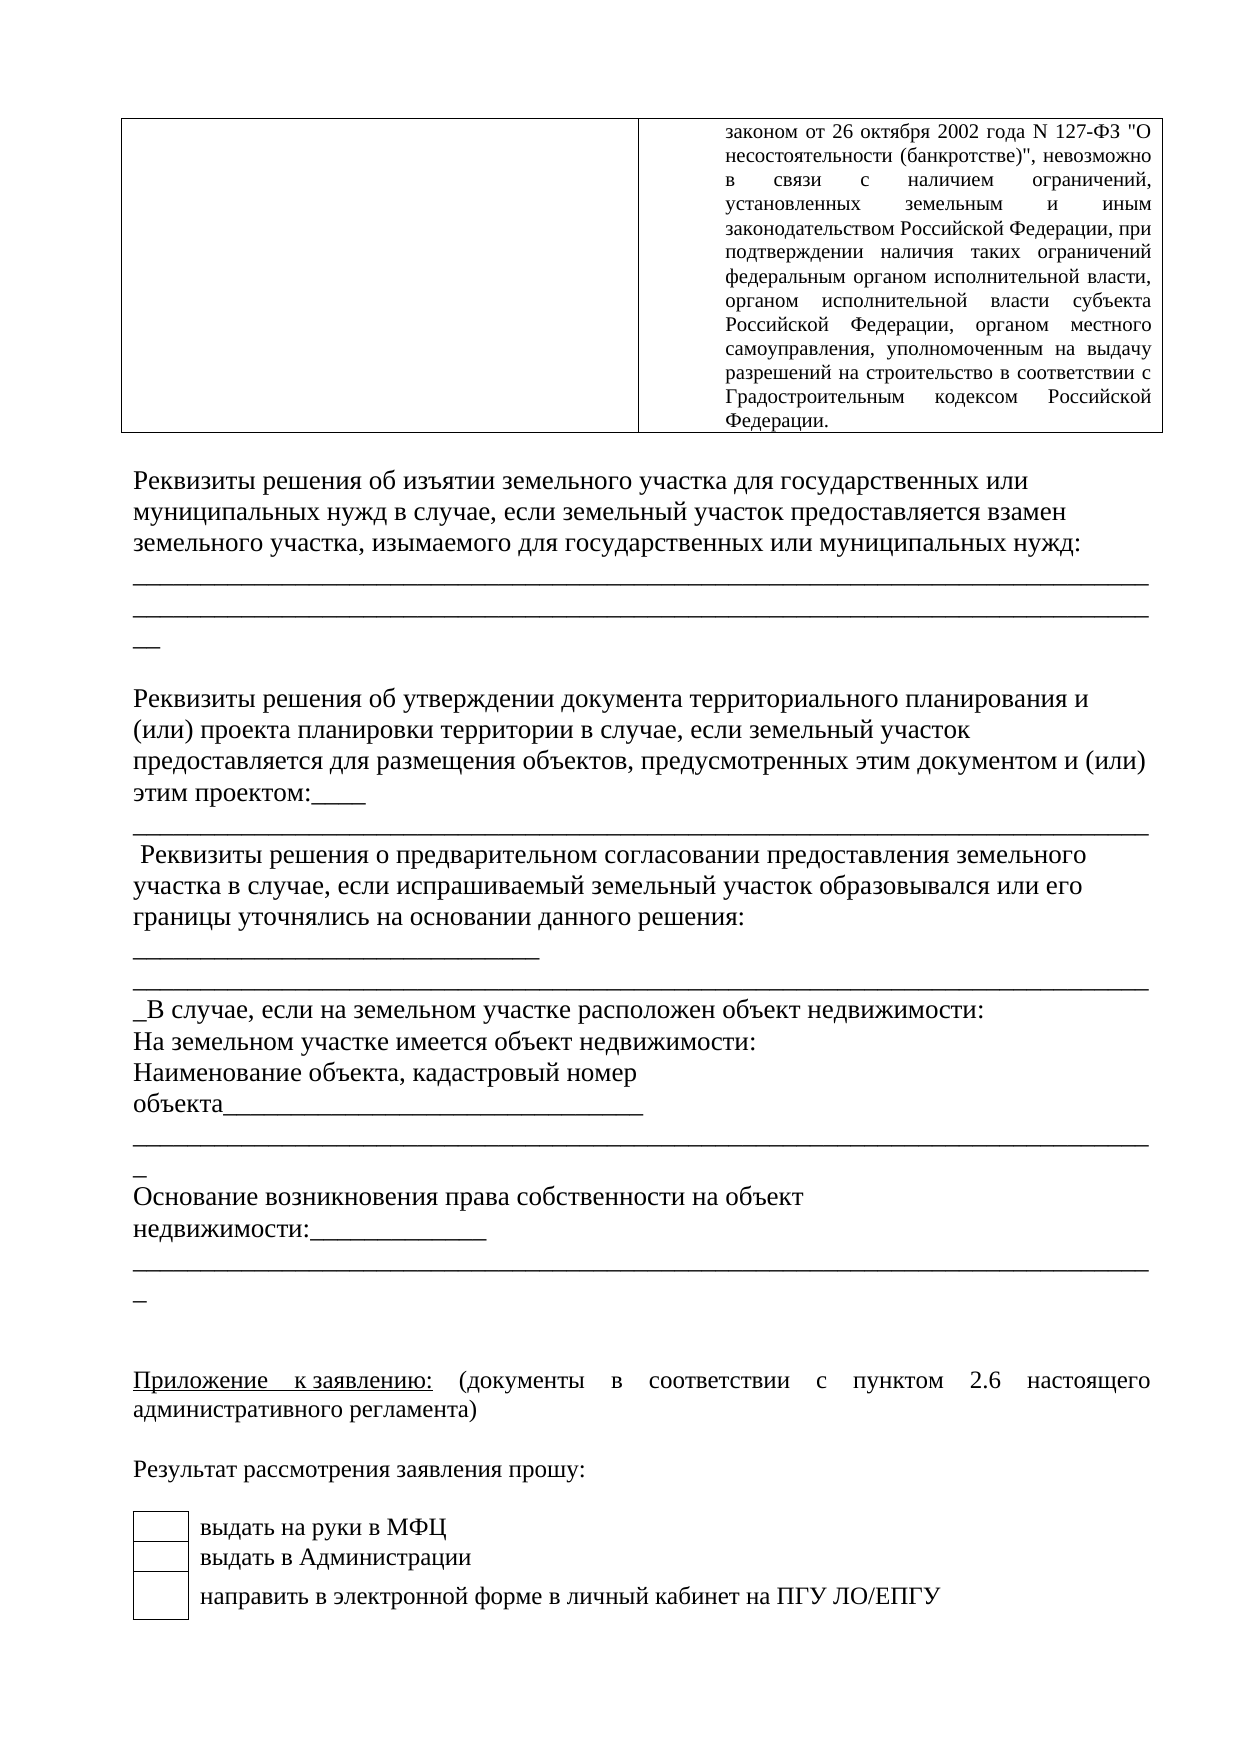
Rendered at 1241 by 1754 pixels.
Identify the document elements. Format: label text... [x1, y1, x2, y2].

table_header [134, 1512, 188, 1541]
text Наименование объекта, кадастровый номер объекта_______________________________ [133, 1056, 1152, 1118]
table_header выдать на руки в МФЦ [189, 1511, 1181, 1541]
text На земельном участке имеется объект недвижимости: [133, 1025, 1152, 1056]
text ___________________________________________________________________________ [133, 807, 1152, 838]
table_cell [639, 119, 1162, 432]
table_cell выдать в Администрации [189, 1541, 1181, 1571]
text ____________________________________________________________________________ [133, 1243, 1152, 1305]
table_cell [134, 1542, 188, 1571]
text Реквизиты решения о предварительном согласовании предоставления земельного участка в случае, если испрашиваемый земельный участок образовывался или его границы уточнялись на основании данного решения: ______________________________ [133, 838, 1152, 962]
table_cell направить в электронной форме в личный кабинет на ПГУ ЛО/ЕПГУ [189, 1571, 1181, 1619]
text Основание возникновения права собственности на объект недвижимости:_____________ [133, 1181, 1152, 1243]
text Реквизиты решения об изъятии земельного участка для государственных или муниципальных нужд в случае, если земельный участок предоставляется взамен земельного участка, изымаемого для государственных или муниципальных нужд: ________________________________________________________________________________________________________________________________________________________ [133, 464, 1152, 651]
text Результат рассмотрения заявления прошу: [133, 1454, 1152, 1482]
text Приложение к заявлению: (документы в соответствии с пунктом 2.6 настоящего административного регламента) [133, 1365, 1152, 1422]
text ____________________________________________________________________________В случае, если на земельном участке расположен объект недвижимости: [133, 962, 1152, 1025]
text Реквизиты решения об утверждении документа территориального планирования и (или) проекта планировки территории в случае, если земельный участок предоставляется для размещения объектов, предусмотренных этим документом и (или) этим проектом:____ [133, 682, 1152, 807]
table_cell [134, 1572, 188, 1619]
text ____________________________________________________________________________ [133, 1118, 1152, 1181]
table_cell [122, 119, 638, 432]
